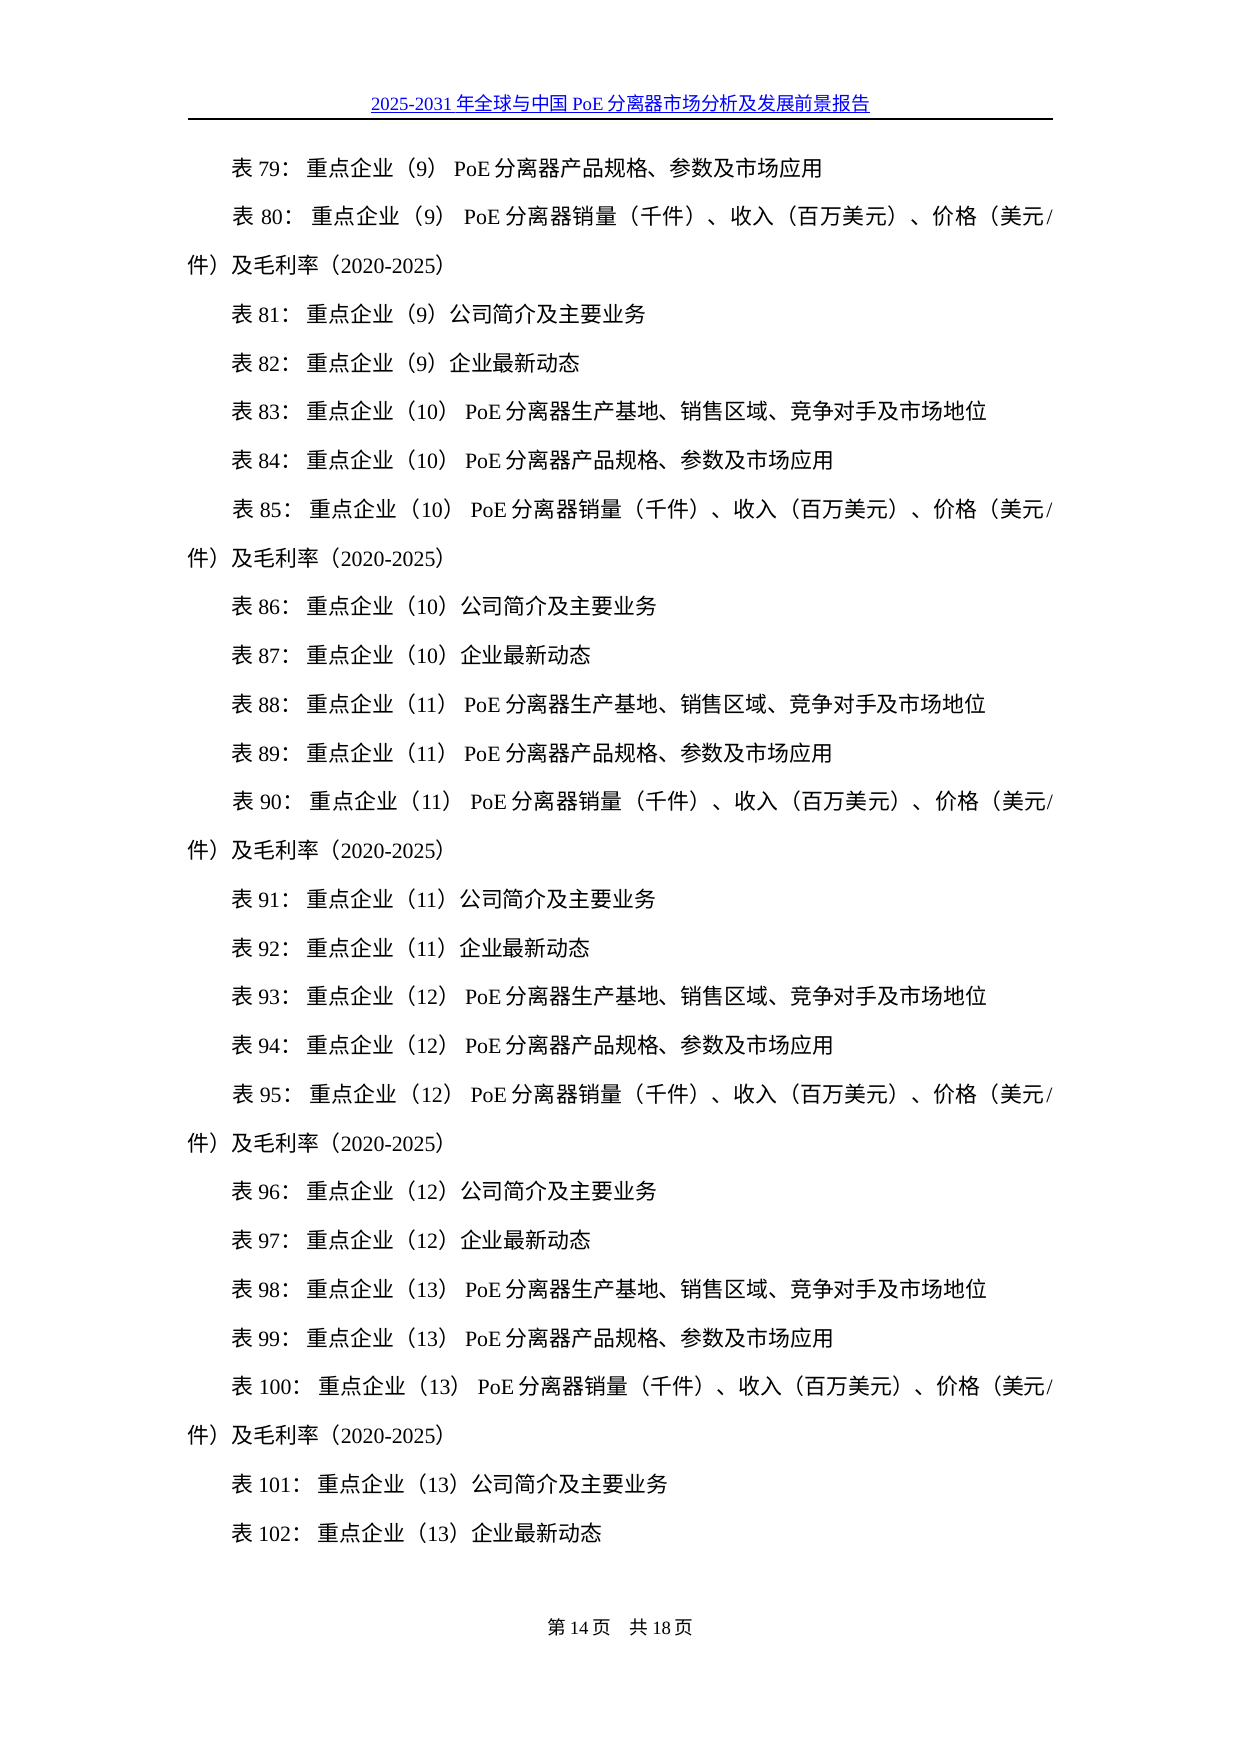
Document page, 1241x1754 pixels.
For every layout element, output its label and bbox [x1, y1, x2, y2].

text [187, 150, 1053, 1548]
